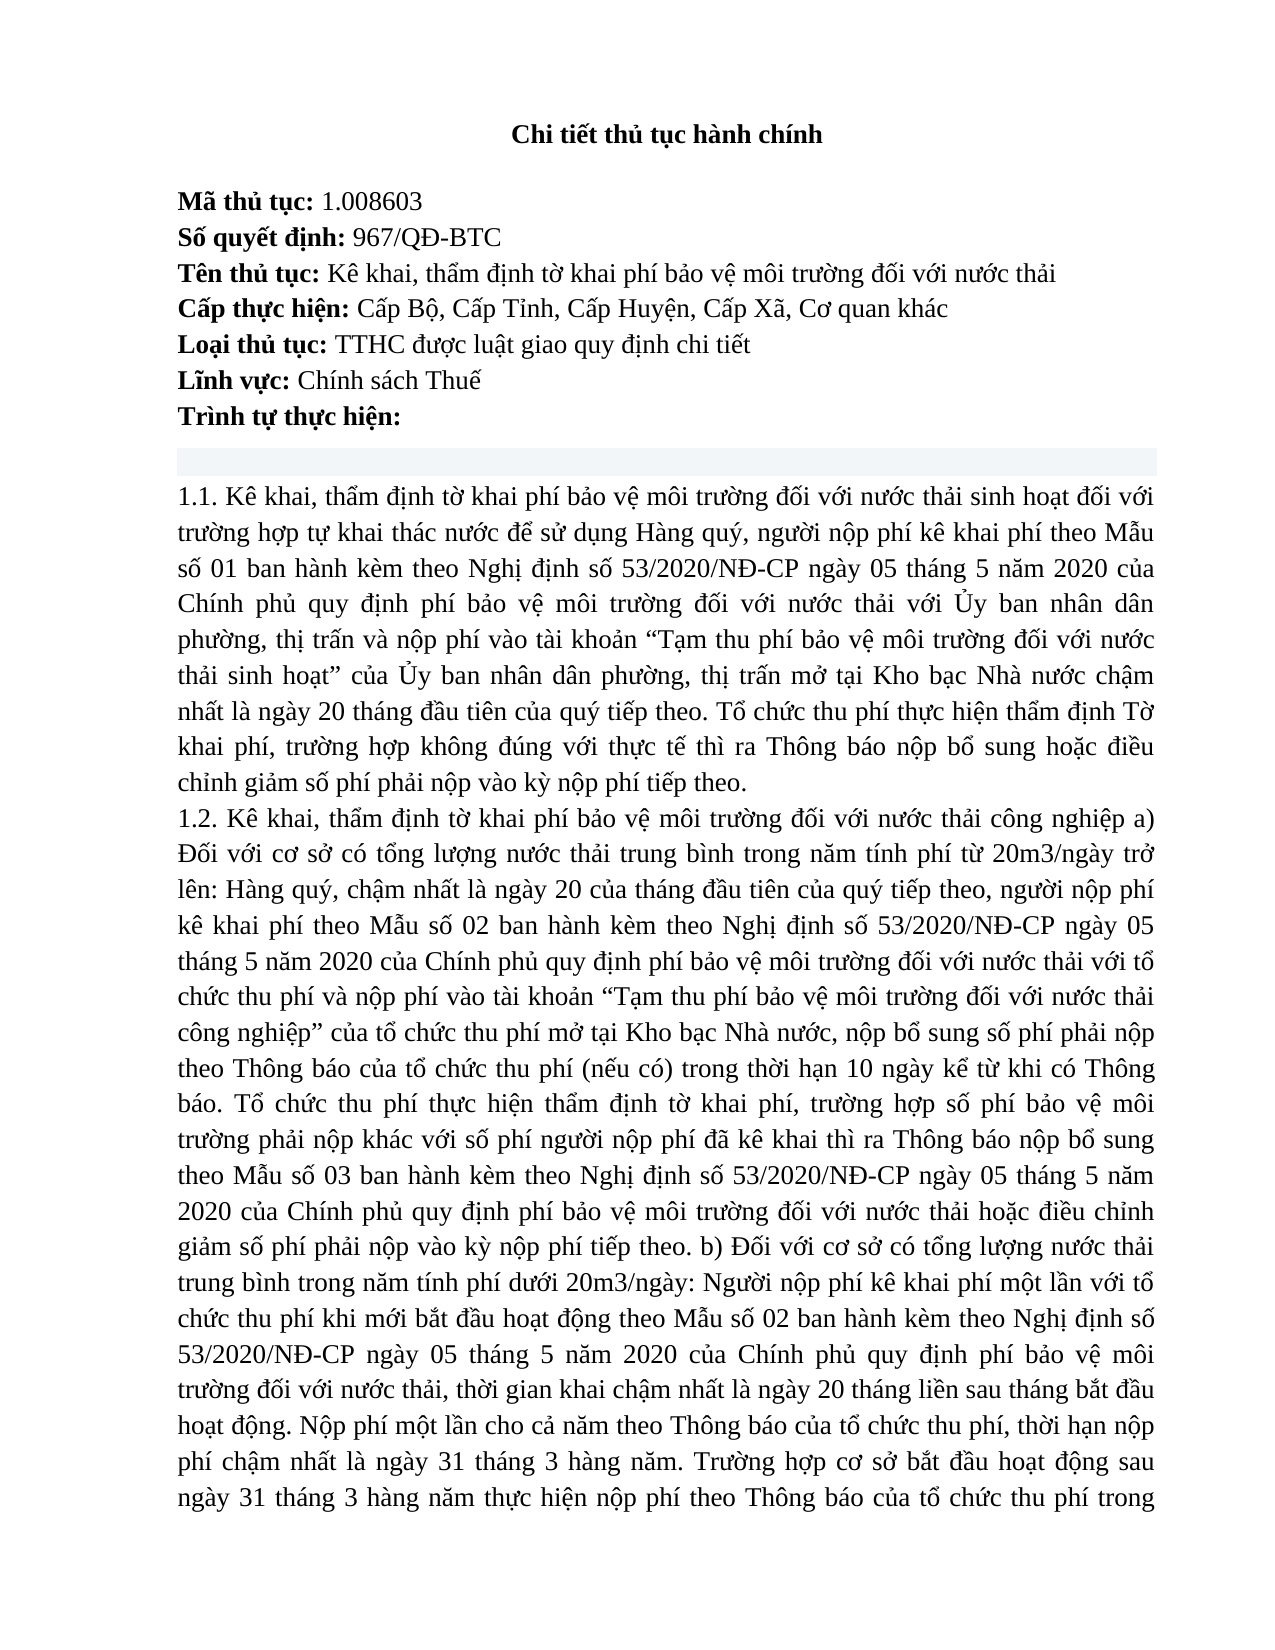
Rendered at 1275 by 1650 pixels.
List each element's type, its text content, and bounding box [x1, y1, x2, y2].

text Cấp thực hiện: Cấp Bộ, Cấp Tỉnh, Cấp Huyện, Cấp Xã, Cơ quan khác [177, 293, 1157, 324]
text Mã thủ tục: 1.008603 [177, 185, 1157, 217]
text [177, 802, 1157, 1512]
text Lĩnh vực: Chính sách Thuế [177, 364, 1157, 395]
text Chi tiết thủ tục hành chính [177, 118, 1157, 149]
text 1.1. Kê khai, thẩm định tờ khai phí bảo vệ môi trường đối với nước thải sinh hoạt đối với trường hợp tự khai thác nước để sử dụng Hàng quý, người nộp phí kê khai phí theo Mẫu số 01 ban hành kèm theo Nghị định số 53/2020/NĐ-CP ngày 05 tháng 5 năm 2020 của Chính phủ quy định phí bảo vệ môi trường đối với nước thải với Ủy ban nhân dân phường, thị trấn và nộp phí vào tài khoản “Tạm thu phí bảo vệ môi trường đối với nước thải sinh hoạt” của Ủy ban nhân dân phường, thị trấn mở tại Kho bạc Nhà nước chậm nhất là ngày 20 tháng đầu tiên của quý tiếp theo. Tổ chức thu phí thực hiện thẩm định Tờ khai phí, trường hợp không đúng với thực tế thì ra Thông báo nộp bổ sung hoặc điều chỉnh giảm số phí phải nộp vào kỳ nộp phí tiếp theo. [177, 480, 1157, 797]
text Tên thủ tục: Kê khai, thẩm định tờ khai phí bảo vệ môi trường đối với nước thải [177, 257, 1157, 288]
text Số quyết định: 967/QĐ-BTC [177, 221, 1157, 252]
text Loại thủ tục: TTHC được luật giao quy định chi tiết [177, 328, 1157, 359]
text Trình tự thực hiện: [177, 400, 1157, 431]
